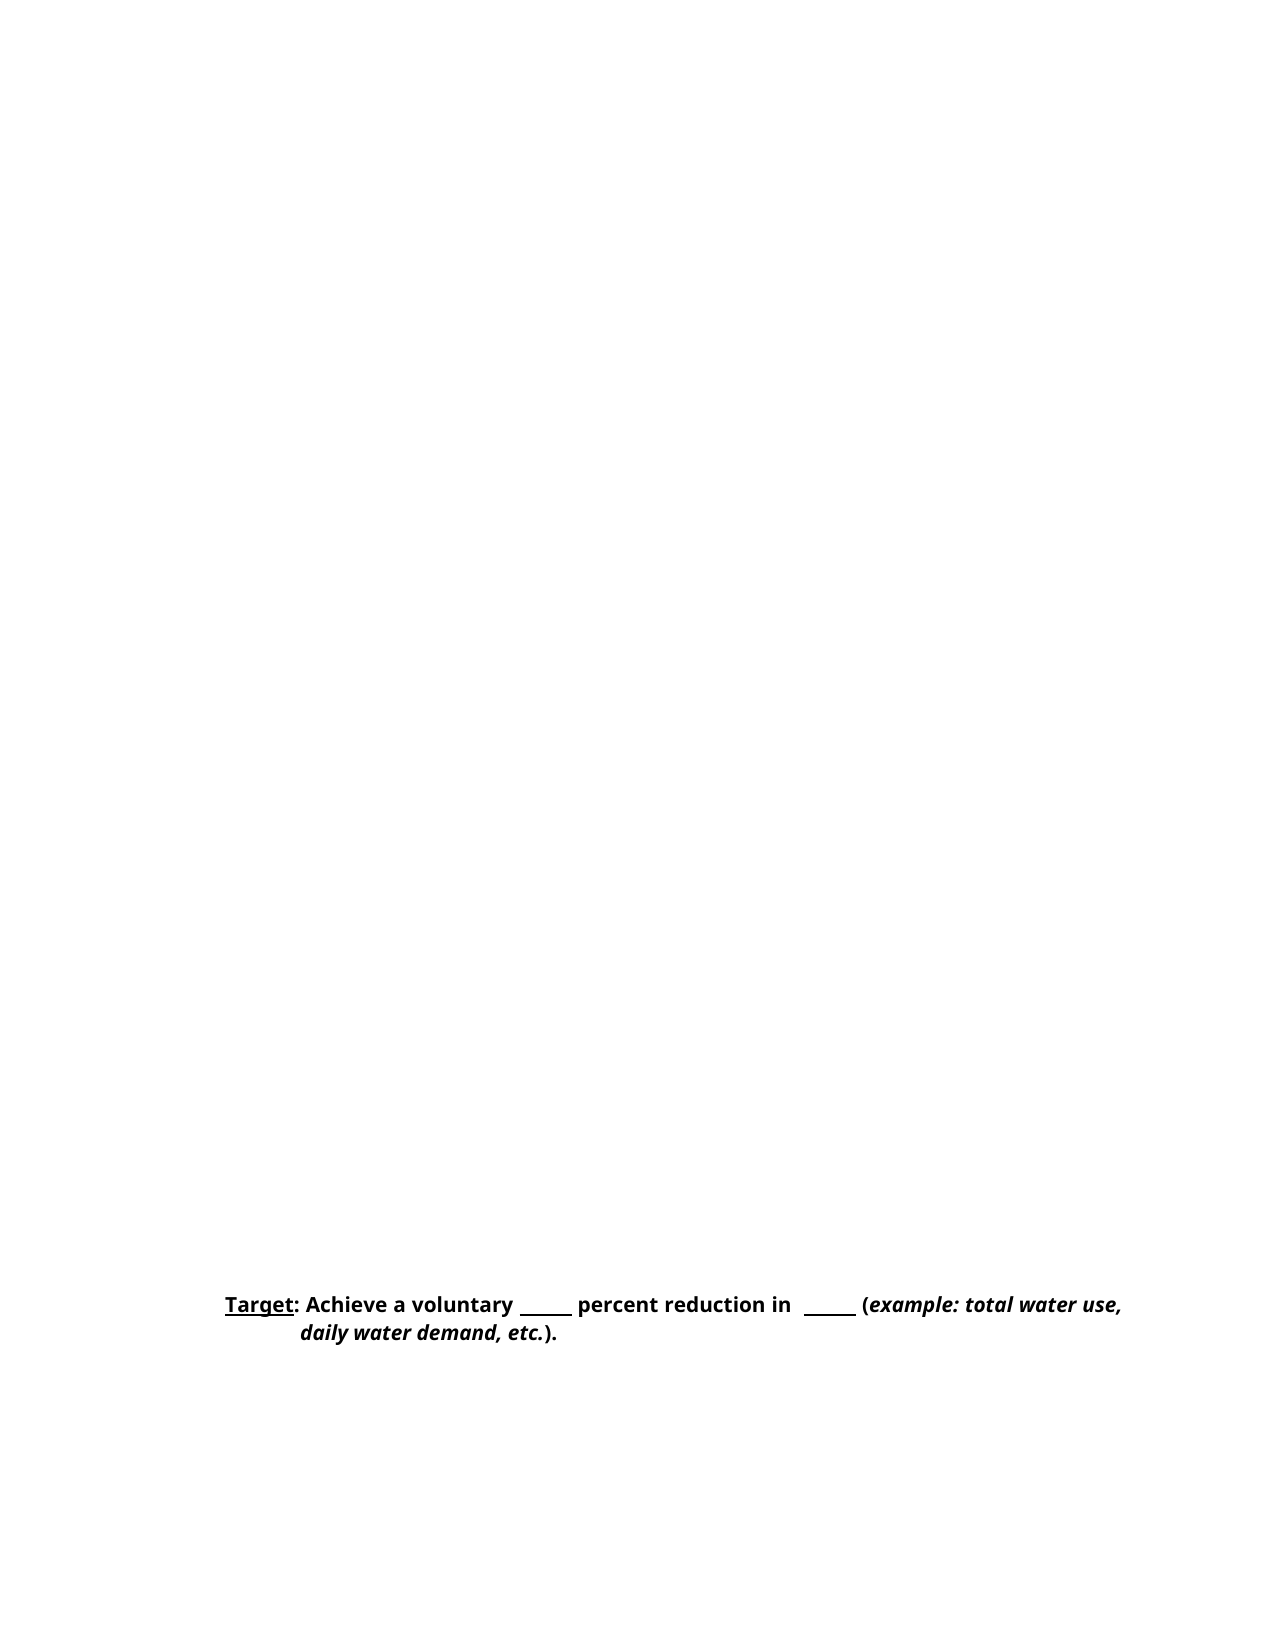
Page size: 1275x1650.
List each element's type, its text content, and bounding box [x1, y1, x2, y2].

text Target: Achieve a voluntary percent reduction in (example: total water use, daily water demand, etc.). [225, 1290, 1125, 1347]
